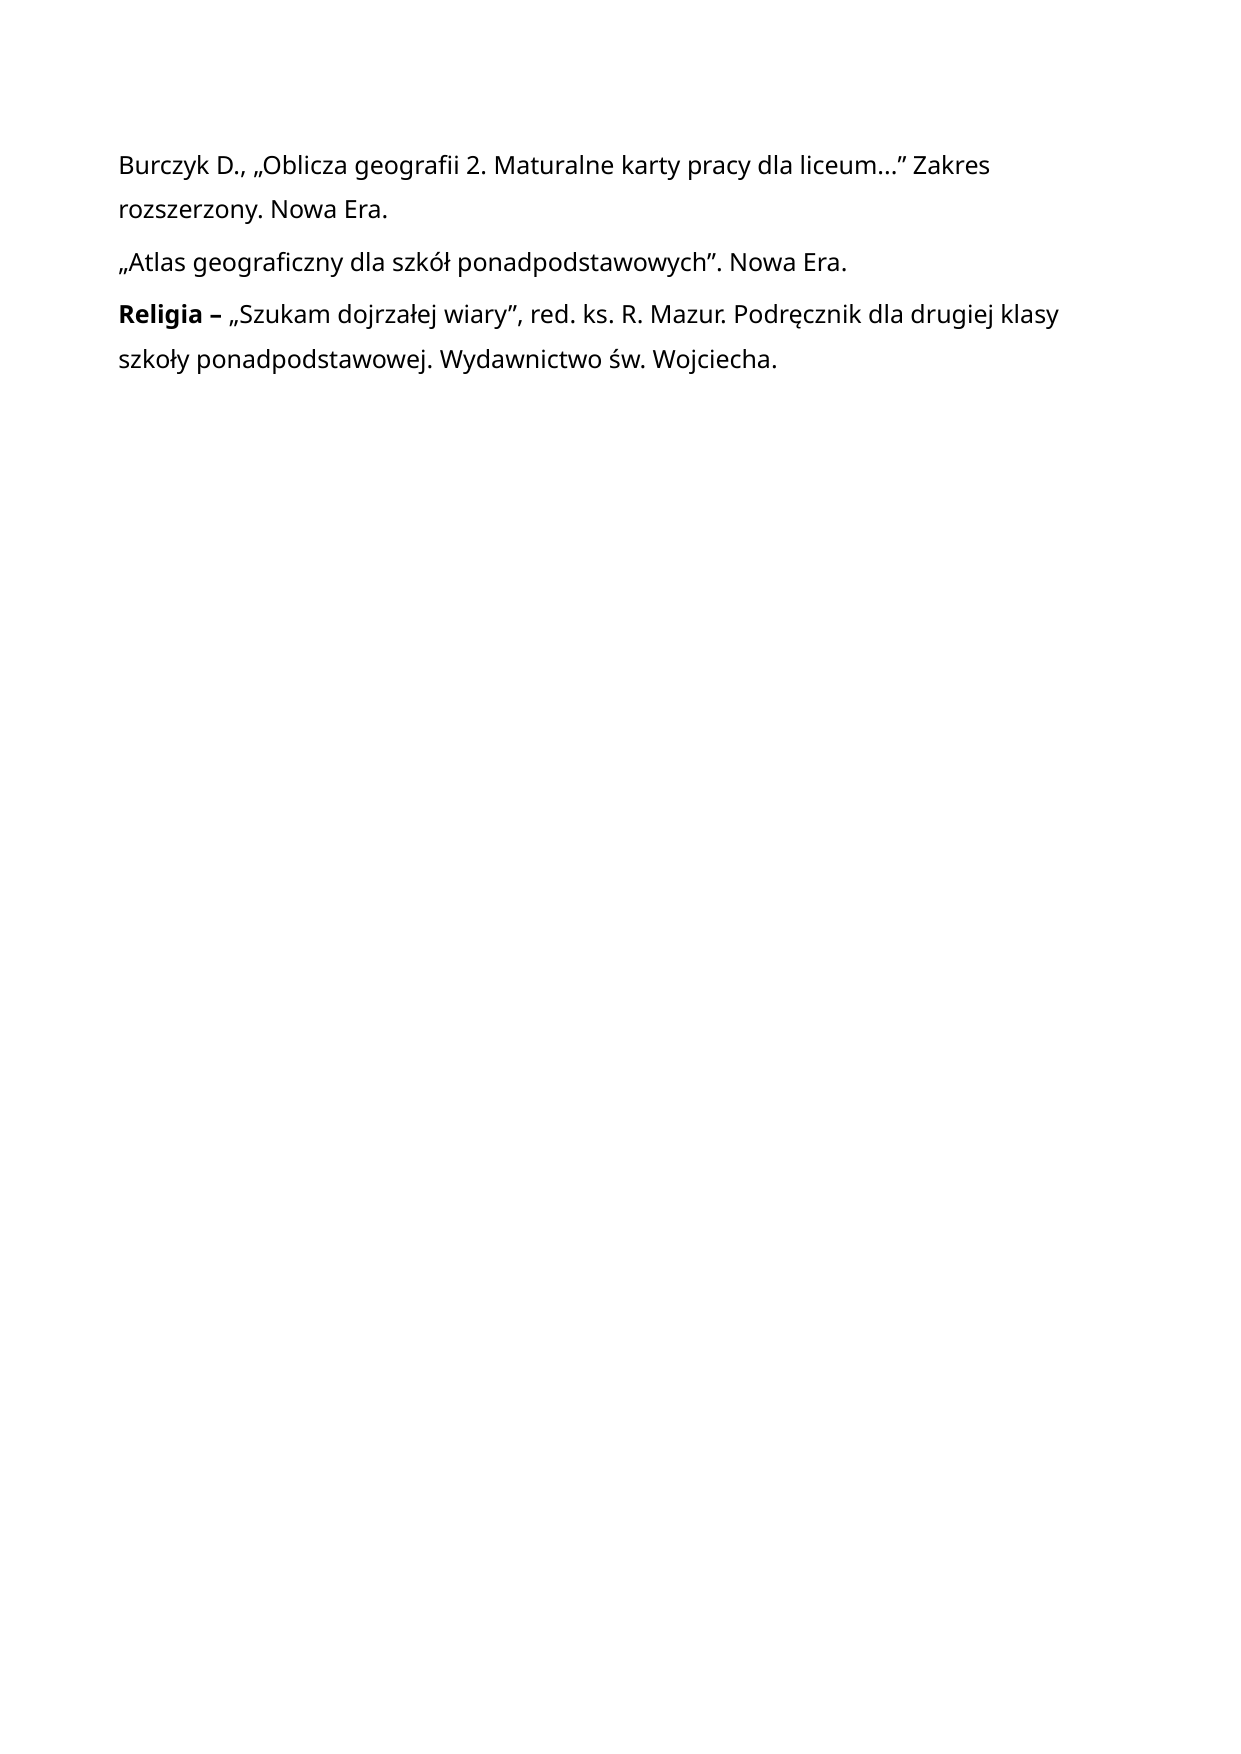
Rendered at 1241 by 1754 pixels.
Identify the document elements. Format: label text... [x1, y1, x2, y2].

text Burczyk D., „Oblicza geografii 2. Maturalne karty pracy dla liceum...” Zakres rozszerzony. Nowa Era. [118, 148, 1122, 226]
text Religia – „Szukam dojrzałej wiary”, red. ks. R. Mazur. Podręcznik dla drugiej klasy szkoły ponadpodstawowej. Wydawnictwo św. Wojciecha. [118, 297, 1122, 376]
text „Atlas geograficzny dla szkół ponadpodstawowych”. Nowa Era. [118, 244, 1122, 279]
